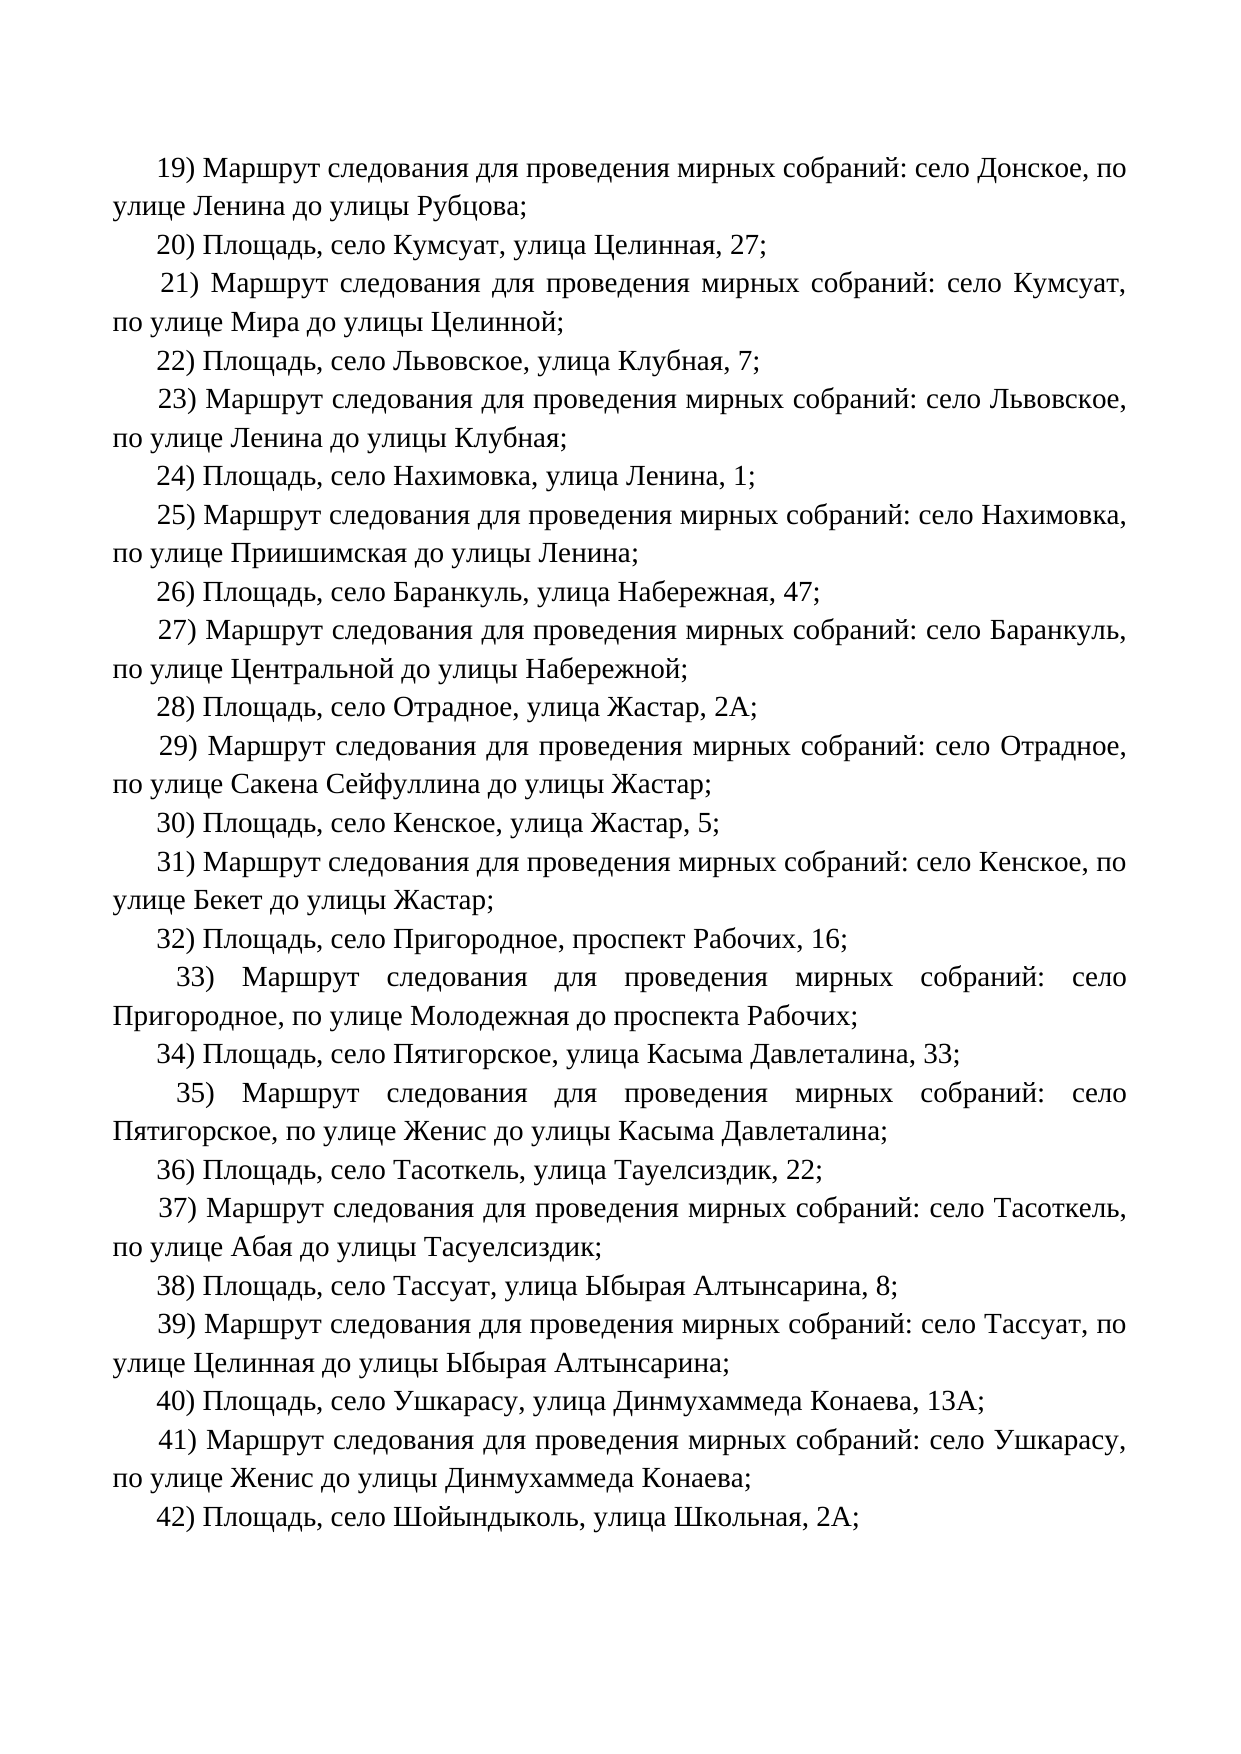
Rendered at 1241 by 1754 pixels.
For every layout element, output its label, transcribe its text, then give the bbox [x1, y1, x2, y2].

text 36) Площадь, село Тасоткель, улица Тауелсиздик, 22; [112, 1152, 1128, 1186]
text 27) Маршрут следования для проведения мирных собраний: село Баранкуль, по улице Центральной до улицы Набережной; [112, 612, 1128, 684]
text 21) Маршрут следования для проведения мирных собраний: село Кумсуат, по улице Мира до улицы Целинной; [112, 266, 1128, 338]
text 25) Маршрут следования для проведения мирных собраний: село Нахимовка, по улице Приишимская до улицы Ленина; [112, 497, 1128, 569]
text 38) Площадь, село Тассуат, улица Ыбырая Алтынсарина, 8; [112, 1268, 1128, 1301]
text 20) Площадь, село Кумсуат, улица Целинная, 27; [112, 227, 1128, 261]
text 22) Площадь, село Львовское, улица Клубная, 7; [112, 343, 1128, 376]
text 41) Маршрут следования для проведения мирных собраний: село Ушкарасу, по улице Женис до улицы Динмухаммеда Конаева; [112, 1422, 1128, 1494]
text 28) Площадь, село Отрадное, улица Жастар, 2А; [112, 689, 1128, 723]
text 26) Площадь, село Баранкуль, улица Набережная, 47; [112, 574, 1128, 607]
text 23) Маршрут следования для проведения мирных собраний: село Львовское, по улице Ленина до улицы Клубная; [112, 381, 1128, 453]
text 40) Площадь, село Ушкарасу, улица Динмухаммеда Конаева, 13А; [112, 1383, 1128, 1417]
text 32) Площадь, село Пригородное, проспект Рабочих, 16; [112, 921, 1128, 954]
text 39) Маршрут следования для проведения мирных собраний: село Тассуат, по улице Целинная до улицы Ыбырая Алтынсарина; [112, 1306, 1128, 1378]
text 37) Маршрут следования для проведения мирных собраний: село Тасоткель, по улице Абая до улицы Тасуелсиздик; [112, 1191, 1128, 1263]
text 19) Маршрут следования для проведения мирных собраний: село Донское, по улице Ленина до улицы Рубцова; [112, 150, 1128, 222]
text 33) Маршрут следования для проведения мирных собраний: село Пригородное, по улице Молодежная до проспекта Рабочих; [112, 959, 1128, 1031]
text 24) Площадь, село Нахимовка, улица Ленина, 1; [112, 458, 1128, 492]
text 34) Площадь, село Пятигорское, улица Касыма Давлеталина, 33; [112, 1036, 1128, 1070]
text 29) Маршрут следования для проведения мирных собраний: село Отрадное, по улице Сакена Сейфуллина до улицы Жастар; [112, 728, 1128, 800]
text 42) Площадь, село Шойындыколь, улица Школьная, 2А; [112, 1499, 1128, 1532]
text 35) Маршрут следования для проведения мирных собраний: село Пятигорское, по улице Женис до улицы Касыма Давлеталина; [112, 1075, 1128, 1147]
text 30) Площадь, село Кенское, улица Жастар, 5; [112, 805, 1128, 839]
text 31) Маршрут следования для проведения мирных собраний: село Кенское, по улице Бекет до улицы Жастар; [112, 844, 1128, 916]
